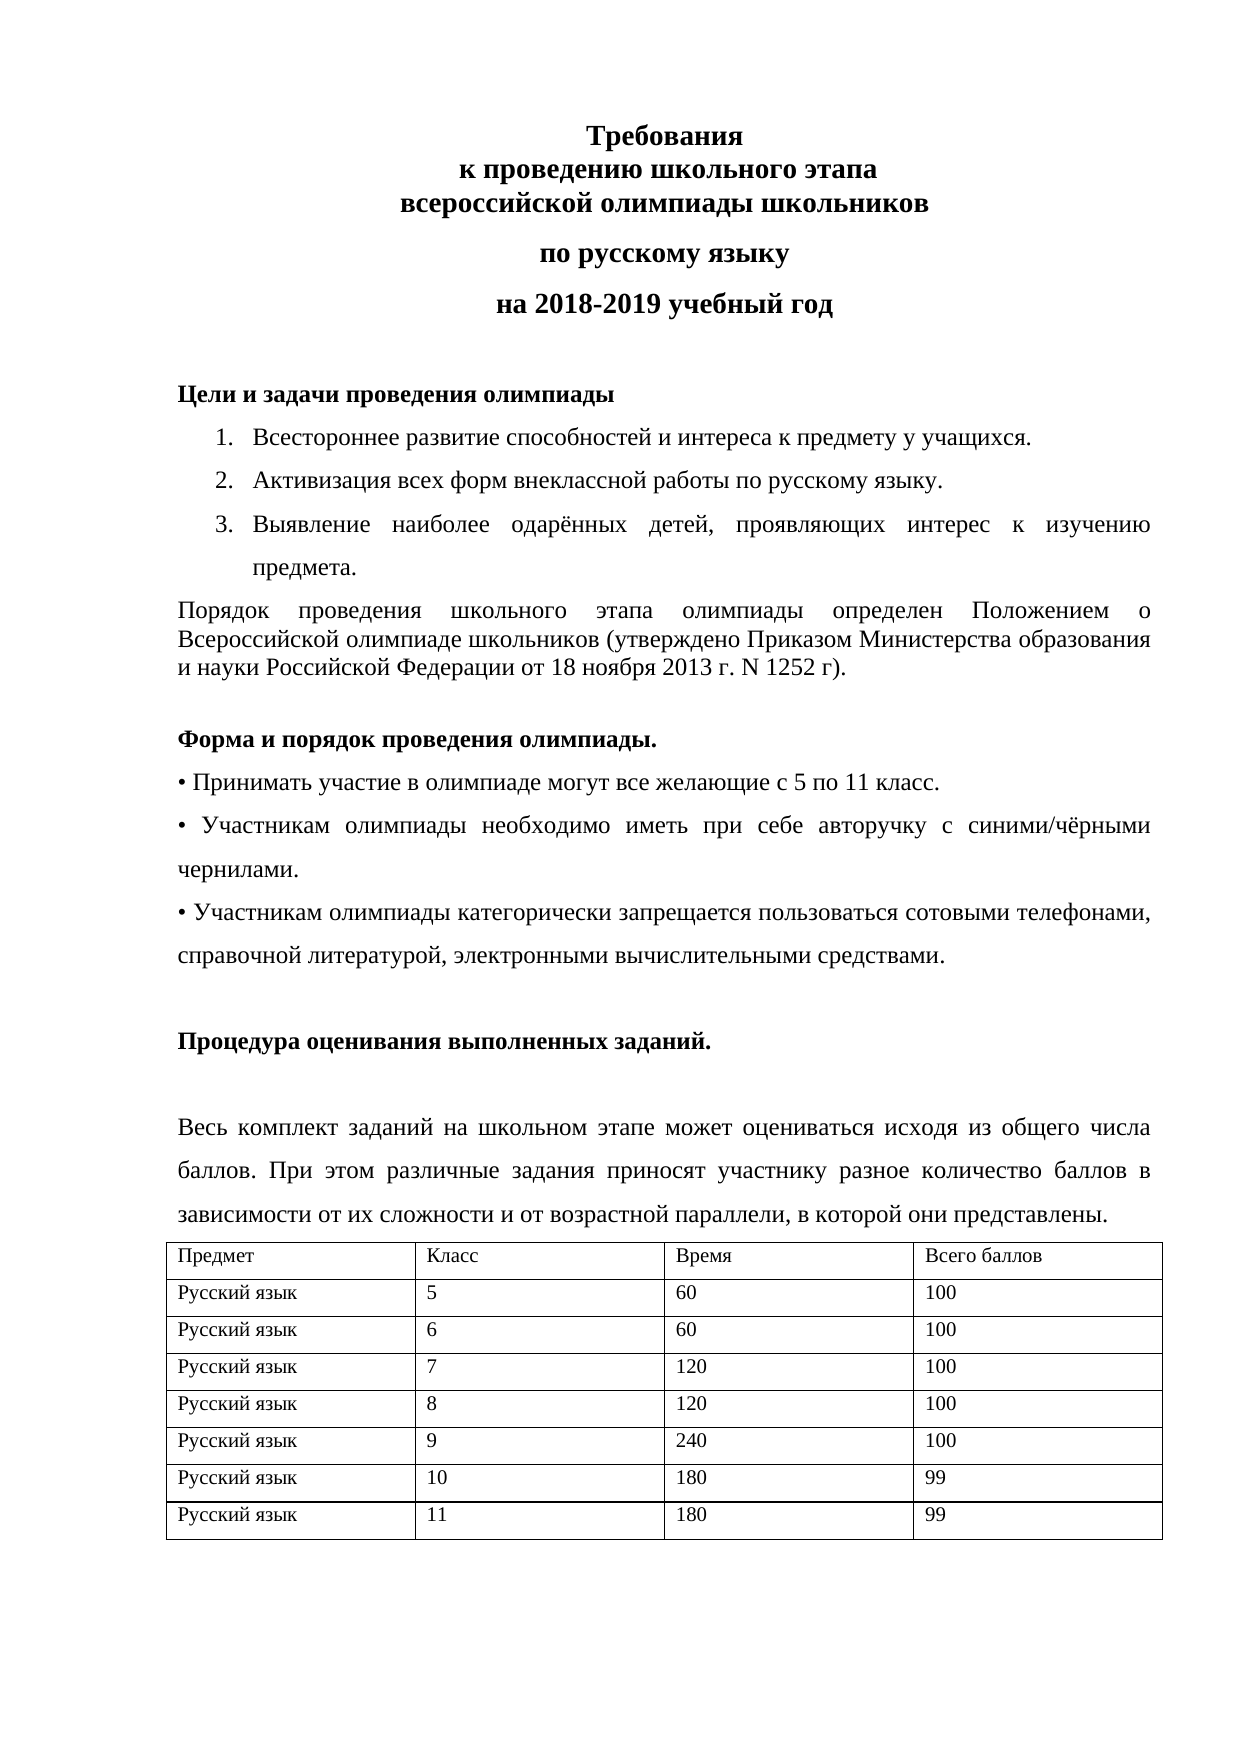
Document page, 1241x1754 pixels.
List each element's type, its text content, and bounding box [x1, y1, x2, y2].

list Выявление наиболее одарённых детей, проявляющих интерес к изучению предмета. [215, 509, 1152, 581]
table_cell 99 [914, 1465, 1162, 1501]
table_cell 10 [416, 1465, 664, 1501]
table_cell 6 [416, 1317, 664, 1353]
table_cell 99 [914, 1503, 1162, 1538]
table_header Класс [416, 1243, 664, 1279]
text по русскому языку [177, 236, 1152, 269]
list Всестороннее развитие способностей и интереса к предмету у учащихся. [215, 422, 1152, 451]
table_cell Русский язык [167, 1354, 415, 1390]
table_cell 100 [914, 1317, 1162, 1353]
table_cell 11 [416, 1503, 664, 1538]
table_header Предмет [167, 1243, 415, 1279]
table_cell 8 [416, 1391, 664, 1427]
table_cell Русский язык [167, 1317, 415, 1353]
text Весь комплект заданий на школьном этапе может оцениваться исходя из общего числа баллов. При этом различные задания приносят участнику разное количество баллов в зависимости от их сложности и от возрастной параллели, в которой они представлены. [177, 1112, 1152, 1227]
text всероссийской олимпиады школьников [177, 185, 1152, 219]
table_cell 120 [665, 1391, 913, 1427]
table_cell 180 [665, 1503, 913, 1538]
table_cell 240 [665, 1428, 913, 1464]
text • Участникам олимпиады необходимо иметь при себе авторучку с синими/чёрными чернилами. [177, 811, 1152, 882]
text • Принимать участие в олимпиаде могут все желающие с 5 по 11 класс. [177, 767, 1152, 796]
table_cell 100 [914, 1354, 1162, 1390]
table_cell 5 [416, 1280, 664, 1316]
table_cell Русский язык [167, 1391, 415, 1427]
table_cell 60 [665, 1317, 913, 1353]
table_cell 100 [914, 1280, 1162, 1316]
table_cell 180 [665, 1465, 913, 1501]
text к проведению школьного этапа [177, 152, 1152, 185]
table_header Всего баллов [914, 1243, 1162, 1279]
table_cell Русский язык [167, 1280, 415, 1316]
text • Участникам олимпиады категорически запрещается пользоваться сотовыми телефонами, справочной литературой, электронными вычислительными средствами. [177, 897, 1152, 969]
table_cell Русский язык [167, 1503, 415, 1538]
text на 2018-2019 учебный год [177, 286, 1152, 319]
table_header Время [665, 1243, 913, 1279]
list Активизация всех форм внеклассной работы по русскому языку. [215, 466, 1152, 494]
table_cell Русский язык [167, 1465, 415, 1501]
text Требования [177, 118, 1152, 152]
text Процедура оценивания выполненных заданий. [177, 1026, 1152, 1055]
table_cell 120 [665, 1354, 913, 1390]
text Порядок проведения школьного этапа олимпиады определен Положением о Всероссийской олимпиаде школьников (утверждено Приказом Министерства образования и науки Российской Федерации от 18 ноября . N ). [177, 595, 1152, 681]
text Форма и порядок проведения олимпиады. [177, 724, 1152, 753]
table_cell 60 [665, 1280, 913, 1316]
table_cell 100 [914, 1391, 1162, 1427]
table_cell 7 [416, 1354, 664, 1390]
table_cell 100 [914, 1428, 1162, 1464]
table_cell Русский язык [167, 1428, 415, 1464]
table_cell 9 [416, 1428, 664, 1464]
text Цели и задачи проведения олимпиады [177, 379, 1152, 408]
